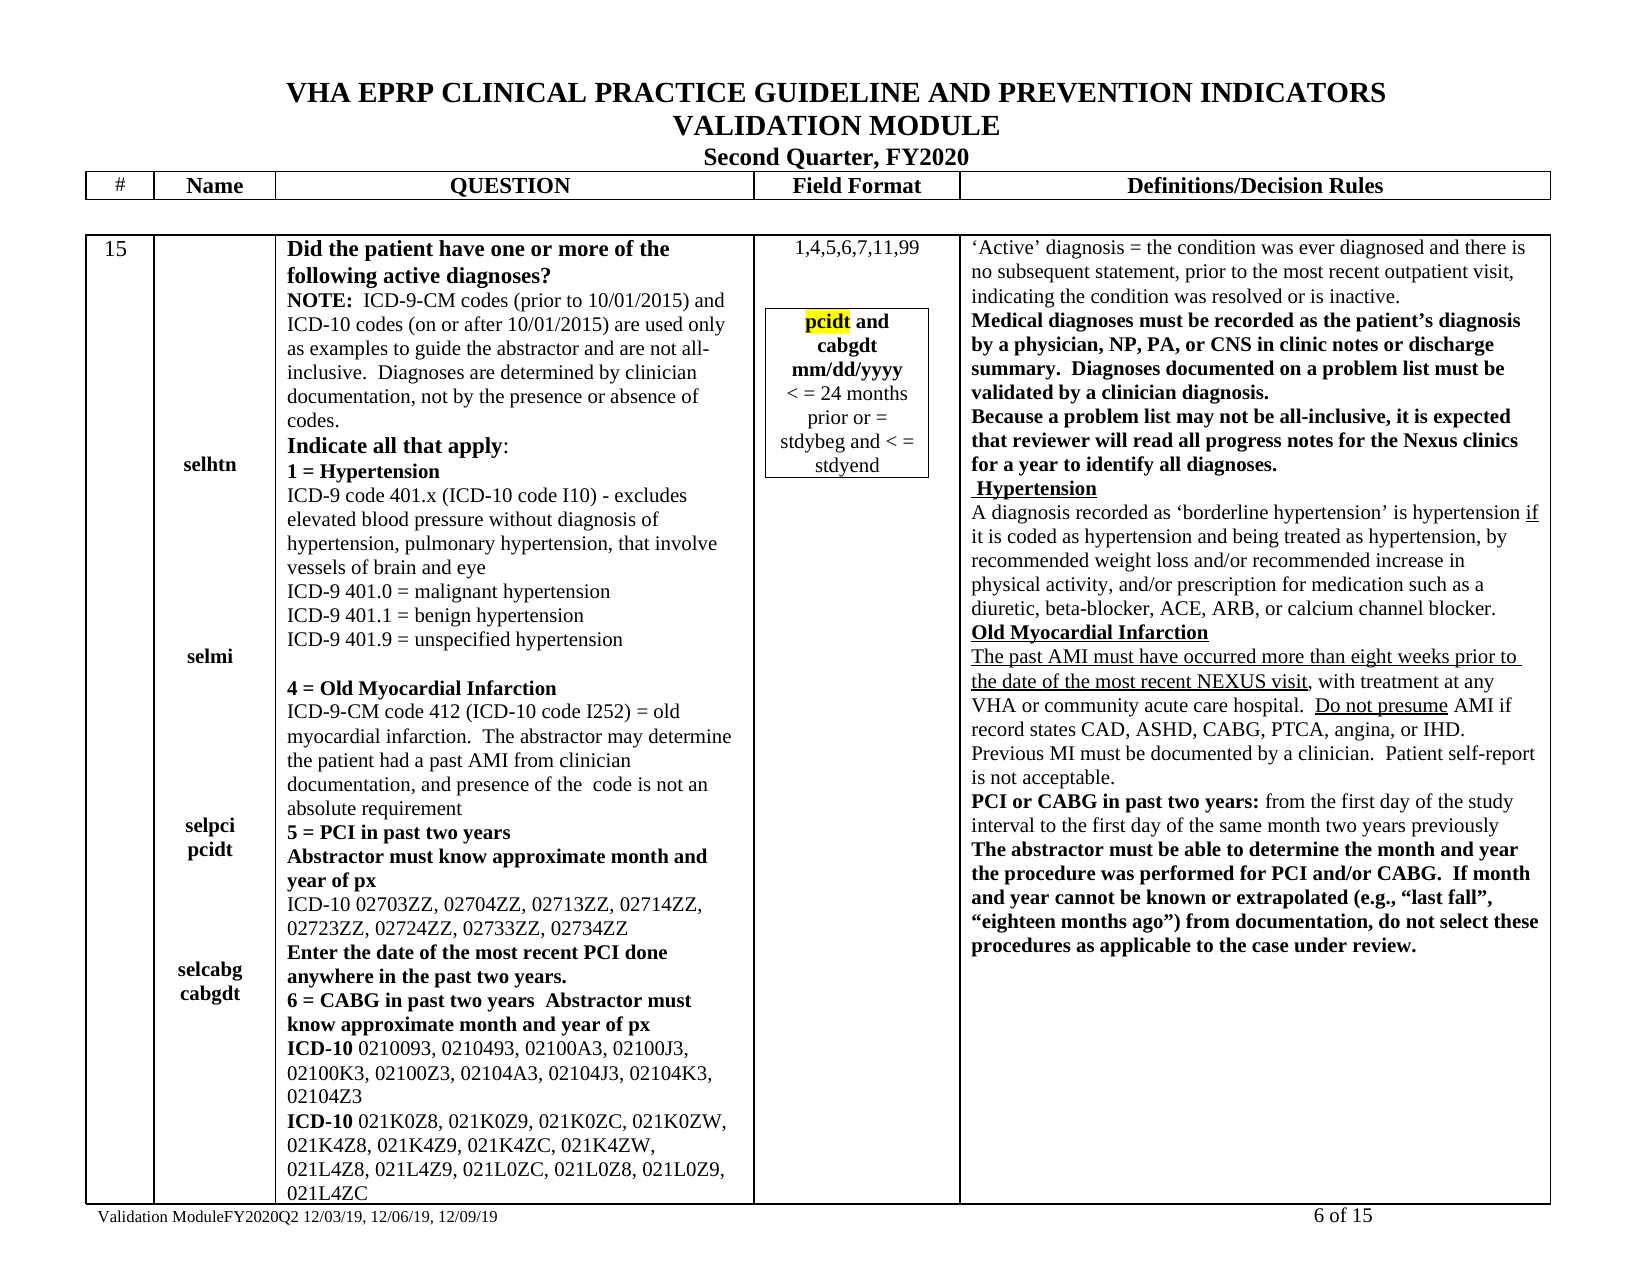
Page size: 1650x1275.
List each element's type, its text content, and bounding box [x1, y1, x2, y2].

table_header selhtn selmi selpci pcidt selcabg cabgdt [155, 236, 275, 1203]
table_header 1,4,5,6,7,11,99 [755, 236, 959, 1203]
table_header 15 [87, 236, 153, 1203]
table_header ‘Active’ diagnosis = the condition was ever diagnosed and there is no subsequent statement, prior to the most recent outpatient visit, indicating the condition was resolved or is inactive. Medical diagnoses must be recorded as the patient’s diagnosis by a physician, NP, PA, or CNS in clinic notes or discharge summary. Diagnoses documented on a problem list must be validated by a clinician diagnosis. Because a problem list may not be all-inclusive, it is expected that reviewer will read all progress notes for the Nexus clinics for a year to identify all diagnoses. Hypertension A diagnosis recorded as ‘borderline hypertension’ is hypertension if it is coded as hypertension and being treated as hypertension, by recommended weight loss and/or recommended increase in physical activity, and/or prescription for medication such as a diuretic, beta-blocker, ACE, ARB, or calcium channel blocker. Old Myocardial Infarction The past AMI must have occurred more than eight weeks prior to the date of the most recent NEXUS visit, with treatment at any VHA or community acute care hospital. Do not presume AMI if record states CAD, ASHD, CABG, PTCA, angina, or IHD. Previous MI must be documented by a clinician. Patient self-report is not acceptable. PCI or CABG in past two years: from the first day of the study interval to the first day of the same month two years previously The abstractor must be able to determine the month and year the procedure was performed for PCI and/or CABG. If month and year cannot be known or extrapolated (e.g., “last fall”, “eighteen months ago”) from documentation, do not select these procedures as applicable to the case under review. [961, 236, 1550, 1203]
table_header Did the patient have one or more of the following active diagnoses? NOTE: ICD-9-CM codes (prior to 10/01/2015) and ICD-10 codes (on or after 10/01/2015) are used only as examples to guide the abstractor and are not all-inclusive. Diagnoses are determined by clinician documentation, not by the presence or absence of codes. Indicate all that apply: 1 = Hypertension ICD-9 code 401.x (ICD-10 code I10) - excludes elevated blood pressure without diagnosis of hypertension, pulmonary hypertension, that involve vessels of brain and eye ICD-9 401.0 = malignant hypertension ICD-9 401.1 = benign hypertension ICD-9 401.9 = unspecified hypertension 4 = Old Myocardial Infarction ICD-9-CM code 412 (ICD-10 code I252) = old myocardial infarction. The abstractor may determine the patient had a past AMI from clinician documentation, and presence of the code is not an absolute requirement 5 = PCI in past two years Abstractor must know approximate month and year of px ICD-10 02703ZZ, 02704ZZ, 02713ZZ, 02714ZZ, 02723ZZ, 02724ZZ, 02733ZZ, 02734ZZ Enter the date of the most recent PCI done anywhere in the past two years. 6 = CABG in past two years Abstractor must know approximate month and year of px ICD-10 0210093, 0210493, 02100A3, 02100J3, 02100K3, 02100Z3, 02104A3, 02104J3, 02104K3, 02104Z3 ICD-10 021K0Z8, 021K0Z9, 021K0ZC, 021K0ZW, 021K4Z8, 021K4Z9, 021K4ZC, 021K4ZW, 021L4Z8, 021L4Z9, 021L0ZC, 021L0Z8, 021L0Z9, 021L4ZC Enter the date of the most recent CABG done anywhere in the past two years. [276, 236, 753, 1203]
